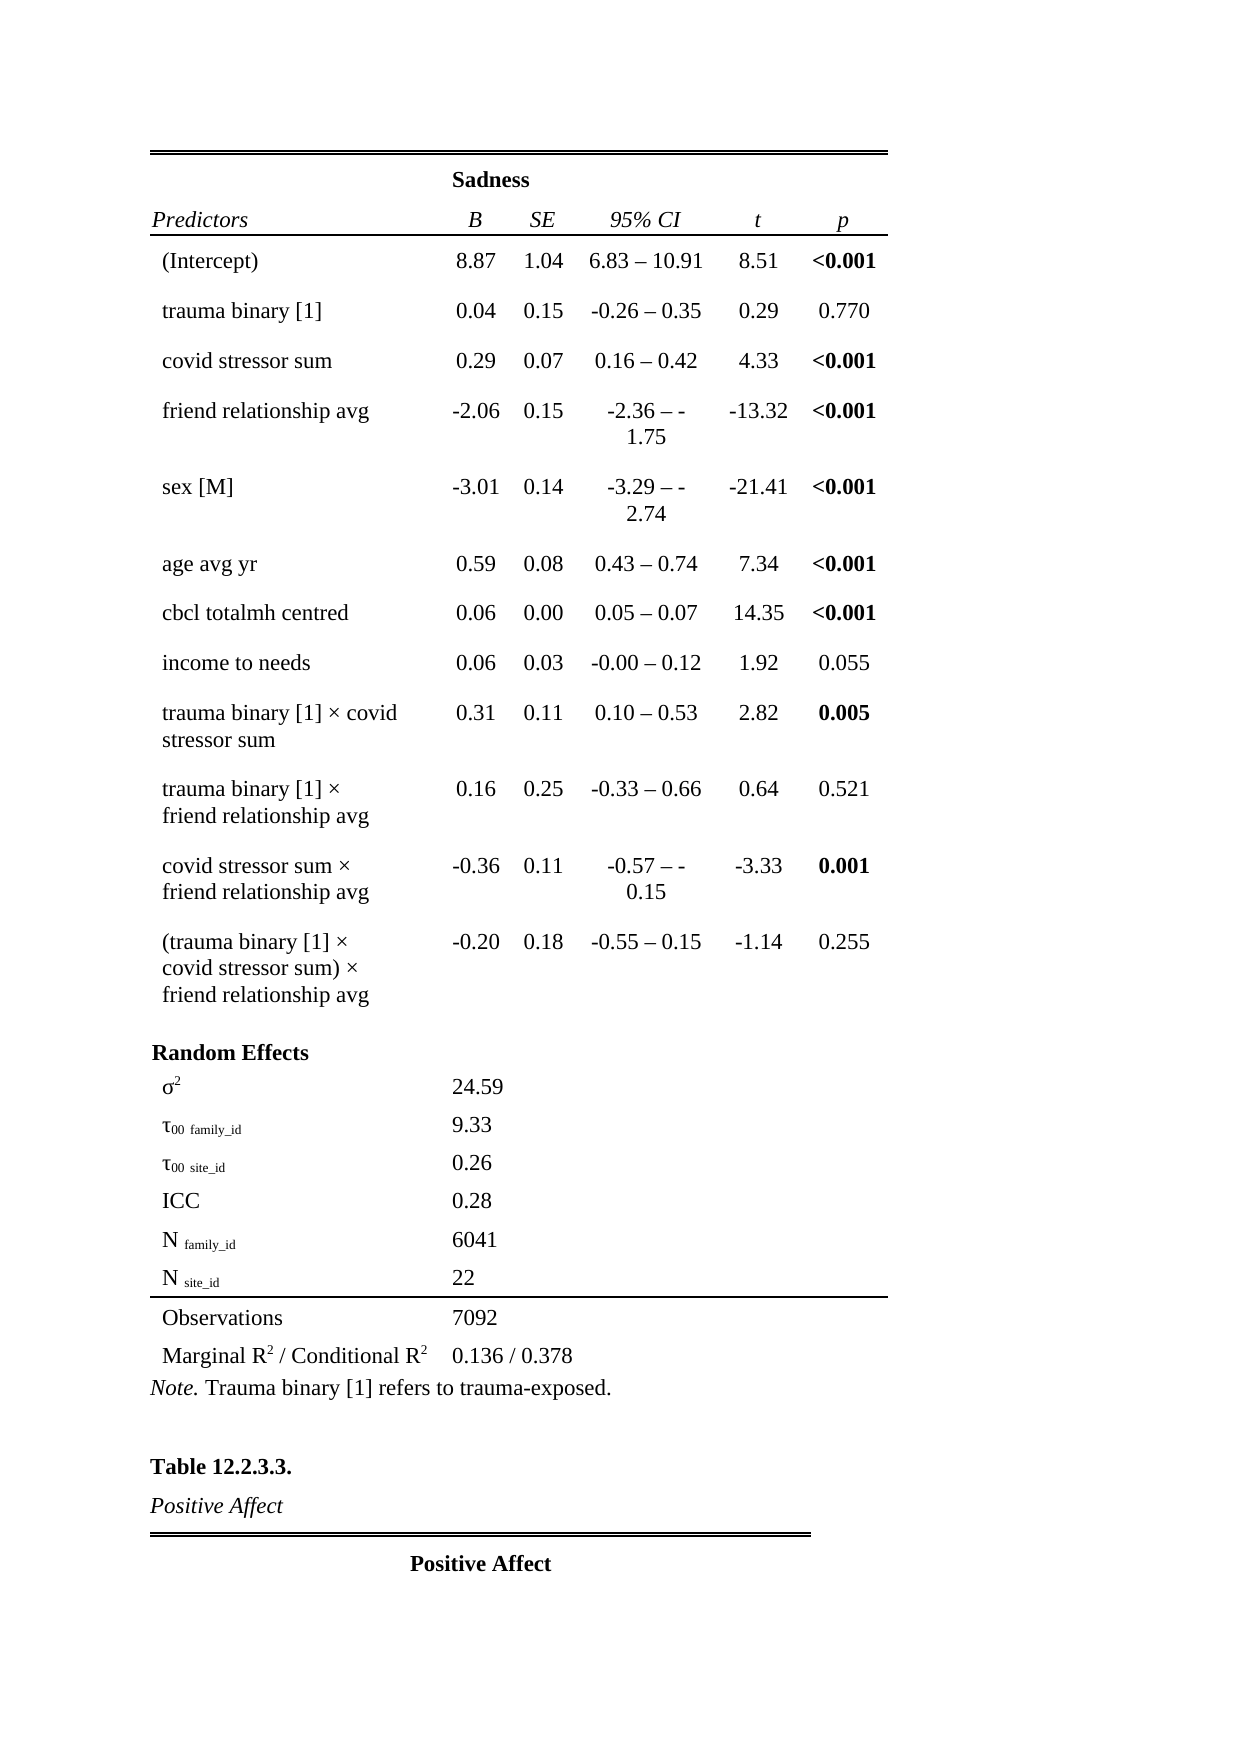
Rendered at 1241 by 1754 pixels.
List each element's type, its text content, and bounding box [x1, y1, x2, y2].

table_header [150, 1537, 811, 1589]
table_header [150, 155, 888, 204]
text Note. Trauma binary [1] refers to trauma-exposed. [150, 1374, 1090, 1401]
text Table 12.2.3.3. [150, 1453, 1090, 1479]
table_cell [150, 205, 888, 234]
text Positive Affect [150, 1493, 1090, 1519]
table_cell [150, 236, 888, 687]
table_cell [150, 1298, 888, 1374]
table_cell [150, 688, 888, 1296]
